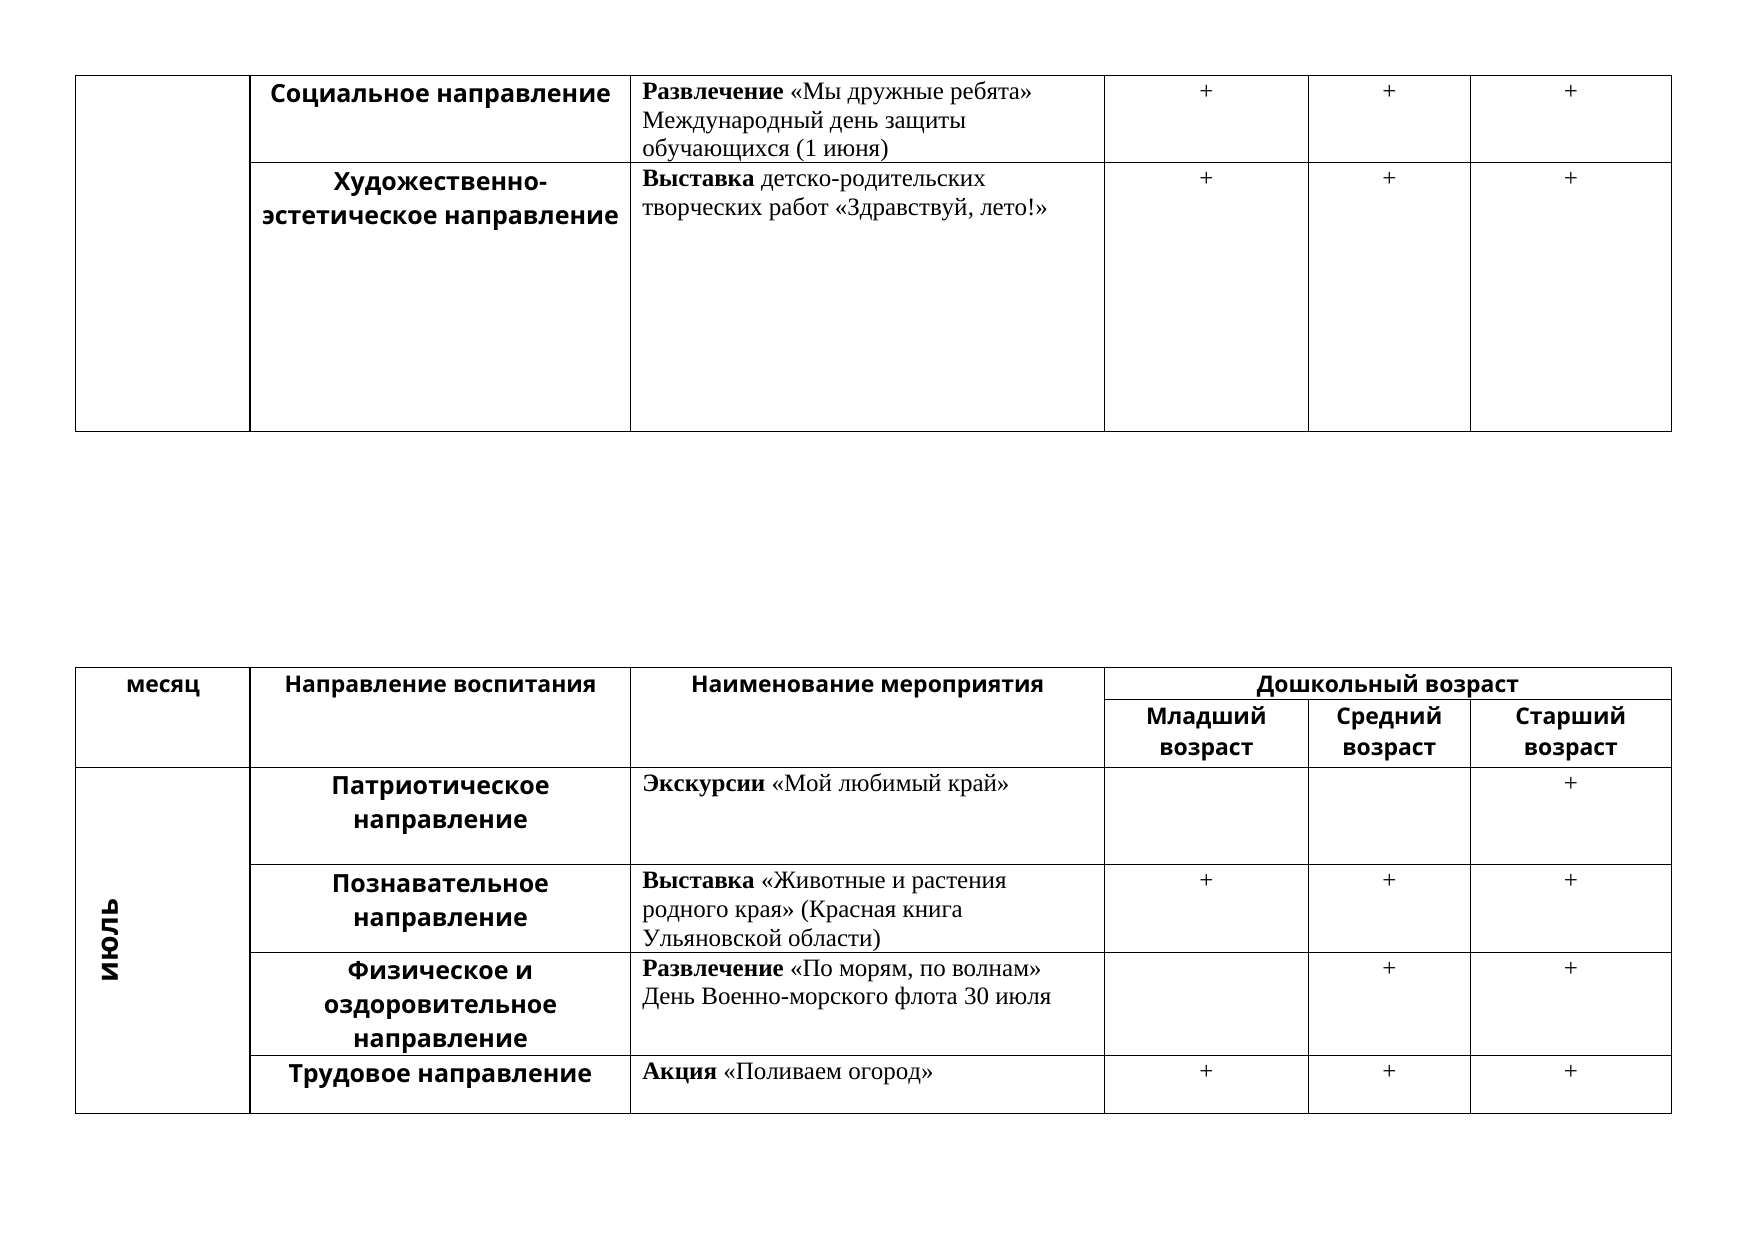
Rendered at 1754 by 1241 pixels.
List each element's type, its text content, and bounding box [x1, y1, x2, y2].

table_cell Акция «Поливаем огород» [631, 1056, 1104, 1113]
table_cell + [1105, 865, 1308, 952]
table_cell Художественно-эстетическое направление [251, 163, 630, 431]
table_cell + [1471, 163, 1671, 431]
table_cell Социальное направление [251, 76, 630, 162]
table_cell + [1471, 768, 1671, 864]
table_cell Выставка «Животные и растения родного края» (Красная книга Ульяновской области) [631, 865, 1104, 952]
table_cell Средний возраст [1309, 700, 1470, 767]
table_cell + [1471, 76, 1671, 162]
table_cell Трудовое направление [251, 1056, 630, 1113]
table_header Наименование мероприятия [631, 668, 1104, 767]
table_cell + [1471, 865, 1671, 952]
table_cell + [1309, 163, 1470, 431]
table_cell Патриотическое направление [251, 768, 630, 864]
table_header Направление воспитания [251, 668, 630, 767]
table_cell Развлечение «Мы дружные ребята» Международный день защиты обучающихся (1 июня) [631, 76, 1104, 162]
table_cell [1105, 953, 1308, 1055]
table_cell + [1105, 76, 1308, 162]
table_header месяц [76, 668, 249, 767]
table_cell [1309, 768, 1470, 864]
table_cell Старший возраст [1471, 700, 1671, 767]
table_cell + [1309, 1056, 1470, 1113]
table_cell Выставка детско-родительских творческих работ «Здравствуй, лето!» [631, 163, 1104, 431]
table_cell + [1471, 953, 1671, 1055]
table_cell Познавательное направление [251, 865, 630, 952]
table_cell + [1309, 865, 1470, 952]
table_cell Развлечение «По морям, по волнам» День Военно-морского флота 30 июля [631, 953, 1104, 1055]
table_cell Младший возраст [1105, 700, 1308, 767]
table_cell + [1105, 163, 1308, 431]
table_cell + [1471, 1056, 1671, 1113]
table_cell + [1105, 1056, 1308, 1113]
table_cell Экскурсии «Мой любимый край» [631, 768, 1104, 864]
table_cell июль [76, 768, 249, 1113]
table_cell + [1309, 76, 1470, 162]
table_cell Физическое и оздоровительное направление [251, 953, 630, 1055]
table_header Дошкольный возраст [1105, 668, 1671, 699]
table_cell + [1309, 953, 1470, 1055]
table_cell [1105, 768, 1308, 864]
